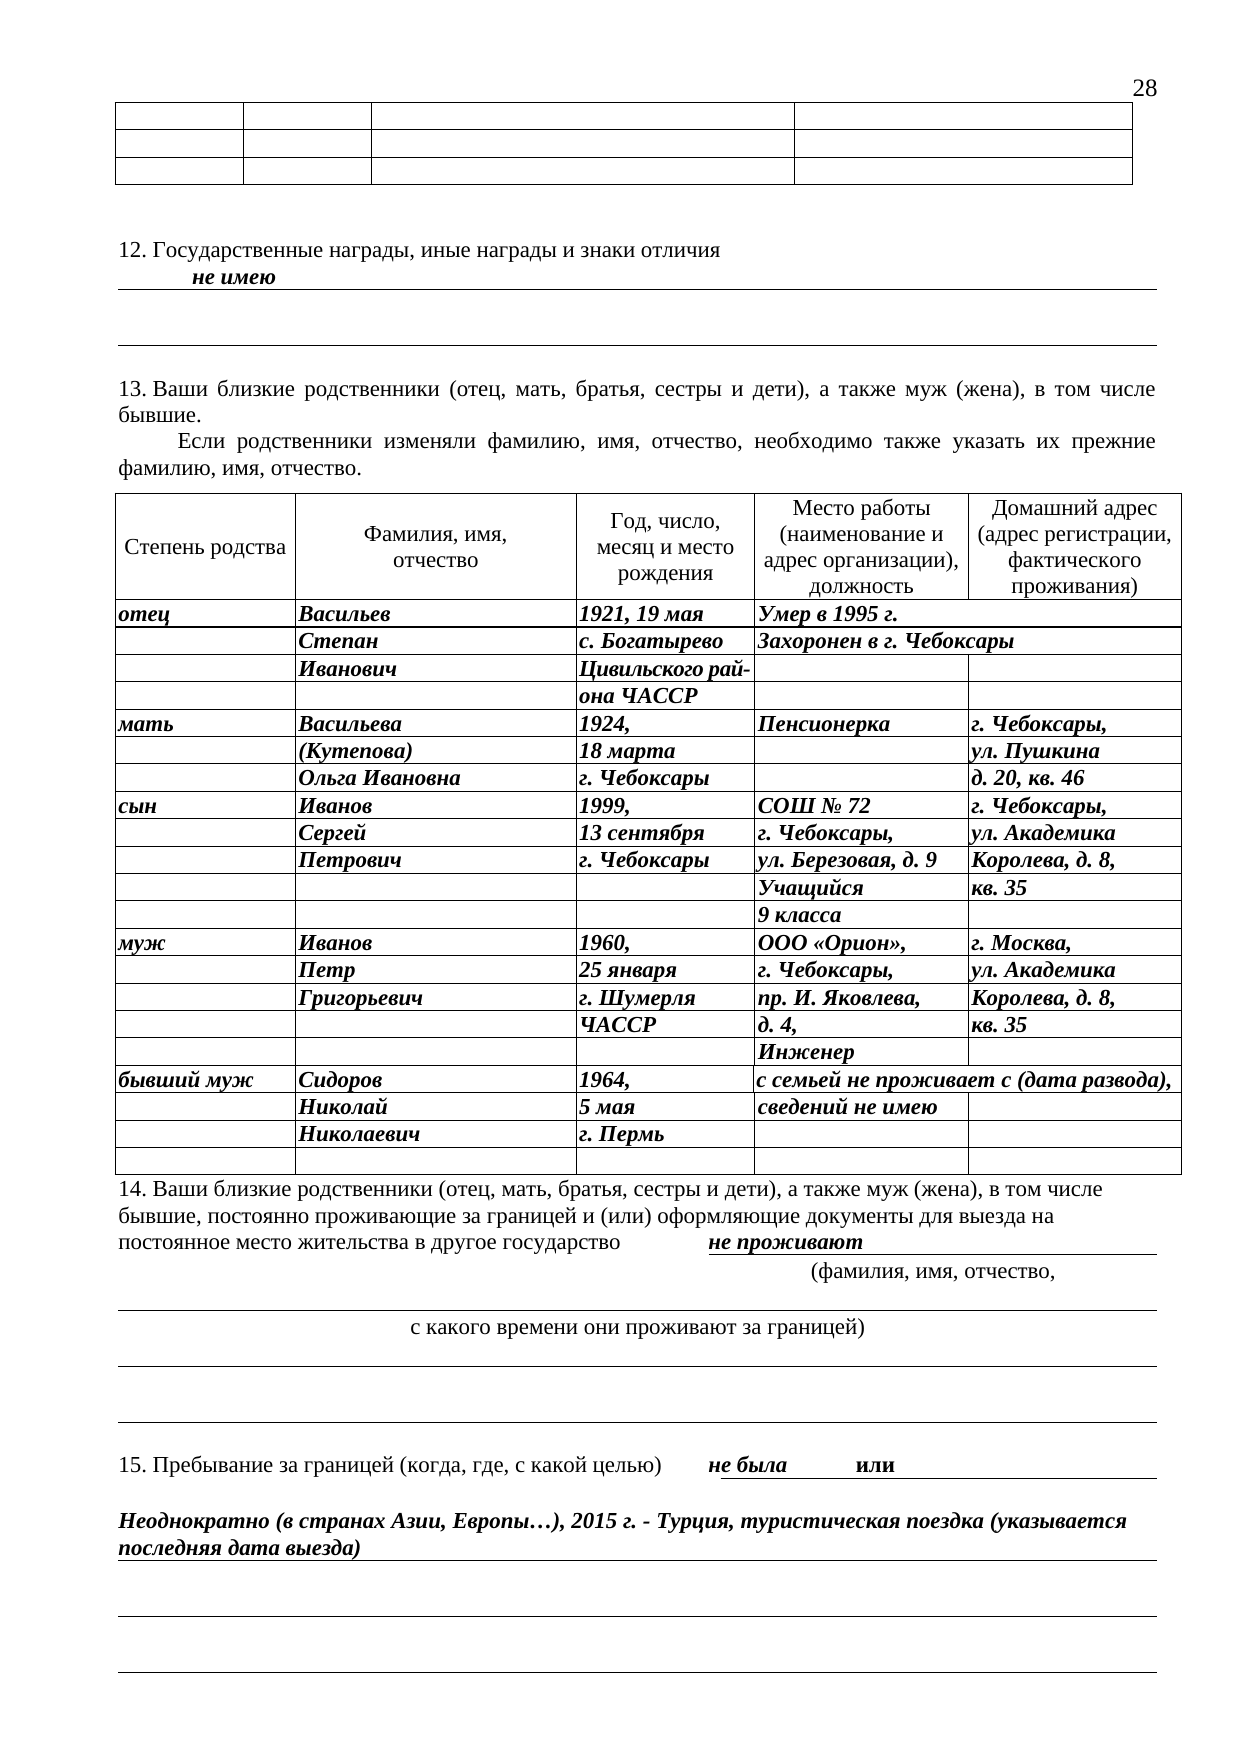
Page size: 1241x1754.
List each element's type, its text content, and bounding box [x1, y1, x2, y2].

table_cell Инженер [755, 1038, 968, 1065]
table_cell [116, 874, 295, 900]
table_cell Васильева [296, 710, 576, 736]
table_header Домашний адрес (адрес регистрации, фактического проживания) [969, 494, 1181, 599]
table_cell Петр [296, 956, 576, 982]
text не имею [118, 263, 1157, 289]
table_cell Захоронен в г. Чебоксары [755, 628, 1181, 654]
table_cell [795, 158, 1132, 184]
table_cell [755, 655, 968, 681]
table_cell Сидоров [296, 1066, 576, 1092]
table_cell [296, 1038, 576, 1065]
table_cell [755, 1121, 968, 1147]
table_cell ЧАССР [577, 1011, 754, 1037]
table_cell г. Москва, [969, 929, 1181, 955]
table_cell Ольга Ивановна [296, 764, 576, 791]
table_cell [116, 1038, 295, 1065]
text 15. Пребывание за границей (когда, где, с какой целью) не была или [118, 1451, 1157, 1478]
table_cell 5 мая [577, 1093, 754, 1119]
table_header Степень родства [116, 494, 295, 599]
table_cell [969, 655, 1181, 681]
table_cell муж [116, 929, 295, 955]
table_cell 9 класса [755, 901, 968, 928]
table_cell Григорьевич [296, 984, 576, 1010]
table_cell Николай [296, 1093, 576, 1119]
table_cell Пенсионерка [755, 710, 968, 736]
table_cell [795, 130, 1132, 157]
table_cell [755, 737, 968, 763]
table_cell (Кутепова) [296, 737, 576, 763]
text (фамилия, имя, отчество, [709, 1255, 1157, 1284]
table_cell [577, 1038, 754, 1065]
table_cell Умер в 1995 г. [755, 600, 1181, 626]
table_cell [244, 130, 371, 157]
table_cell [969, 1093, 1181, 1119]
table_cell ул. Пушкина [969, 737, 1181, 763]
table_cell [116, 1093, 295, 1119]
table_header Место работы (наименование и адрес организации), должность [755, 494, 968, 599]
table_cell 1999, [577, 792, 754, 818]
table_cell [795, 103, 1132, 129]
table_cell г. Шумерля [577, 984, 754, 1010]
table_cell [372, 130, 794, 157]
table_cell пр. И. Яковлева, [755, 984, 968, 1010]
table_cell с. Богатырево [577, 628, 754, 654]
table_cell кв. 35 [969, 874, 1181, 900]
table_cell Николаевич [296, 1121, 576, 1147]
table_cell [116, 984, 295, 1010]
table_cell [296, 901, 576, 928]
table_cell [969, 901, 1181, 928]
table_cell она ЧАССР [577, 682, 754, 708]
table_cell [116, 1011, 295, 1037]
table_header Фамилия, имя, отчество [296, 494, 576, 599]
table_cell [969, 1121, 1181, 1147]
table_cell [116, 737, 295, 763]
table_cell 1960, [577, 929, 754, 955]
table_cell Сергей [296, 819, 576, 846]
table_cell ул. Академика [969, 819, 1181, 846]
table_cell 1921, 19 мая [577, 600, 754, 626]
table_cell [969, 682, 1181, 708]
table_cell СОШ № 72 [755, 792, 968, 818]
table_cell 1924, [577, 710, 754, 736]
table_cell [296, 682, 576, 708]
table_cell [969, 1148, 1181, 1174]
text Неоднократно (в странах Азии, Европы…), 2015 г. - Турция, туристическая поездка (указывается последняя дата выезда) [118, 1507, 1157, 1560]
text 12. Государственные награды, иные награды и знаки отличия [118, 237, 1157, 263]
table_cell [116, 819, 295, 846]
table_cell [296, 1011, 576, 1037]
table_cell [116, 847, 295, 873]
table_cell [116, 1148, 295, 1174]
table_cell Королева, д. 8, [969, 984, 1181, 1010]
table_cell г. Чебоксары [577, 847, 754, 873]
table_cell мать [116, 710, 295, 736]
table_cell г. Чебоксары [577, 764, 754, 791]
table_cell Васильев [296, 600, 576, 626]
table_cell сын [116, 792, 295, 818]
table_cell [755, 682, 968, 708]
table_cell Иванов [296, 929, 576, 955]
table_cell [116, 1121, 295, 1147]
table_cell [755, 764, 968, 791]
text 14. Ваши близкие родственники (отец, мать, братья, сестры и дети), а также муж (жена), в том числе бывшие, постоянно проживающие за границей и (или) оформляющие документы для выезда на постоянное место жительства в другое государство не проживают [118, 1175, 1157, 1254]
table_cell [296, 1148, 576, 1174]
table_cell [116, 901, 295, 928]
table_cell [116, 103, 243, 129]
table_cell Учащийся [755, 874, 968, 900]
table_cell [116, 655, 295, 681]
table_cell сведений не имею [755, 1093, 968, 1119]
table_cell [116, 628, 295, 654]
table_cell [372, 103, 794, 129]
table_cell [116, 130, 243, 157]
table_cell [296, 874, 576, 900]
table_cell Иванов [296, 792, 576, 818]
table_cell [116, 682, 295, 708]
table_cell Степан [296, 628, 576, 654]
table_cell 13 сентября [577, 819, 754, 846]
table_cell Иванович [296, 655, 576, 681]
table_cell [755, 1148, 968, 1174]
table_cell ул. Березовая, д. 9 [755, 847, 968, 873]
table_cell [577, 874, 754, 900]
table_cell [969, 1038, 1181, 1065]
table_cell г. Чебоксары, [755, 956, 968, 982]
table_cell [116, 764, 295, 791]
text Если родственники изменяли фамилию, имя, отчество, необходимо также указать их прежние фамилию, имя, отчество. [118, 427, 1157, 480]
table_cell Цивильского рай- [577, 655, 754, 681]
table_cell д. 4, [755, 1011, 968, 1037]
table_cell [116, 956, 295, 982]
table_cell ООО «Орион», [755, 929, 968, 955]
table_cell г. Чебоксары, [969, 792, 1181, 818]
table_header Год, число, месяц и место рождения [577, 494, 754, 599]
table_cell [116, 158, 243, 184]
table_cell [244, 158, 371, 184]
table_cell д. 20, кв. 46 [969, 764, 1181, 791]
table_cell [577, 1148, 754, 1174]
text с какого времени они проживают за границей) [118, 1311, 1157, 1340]
table_cell [577, 901, 754, 928]
table_cell Петрович [296, 847, 576, 873]
table_cell 1964, [577, 1066, 753, 1092]
table_cell г. Чебоксары, [755, 819, 968, 846]
table_cell 25 января [577, 956, 754, 982]
table_cell ул. Академика [969, 956, 1181, 982]
text 13. Ваши близкие родственники (отец, мать, братья, сестры и дети), а также муж (жена), в том числе бывшие. [118, 374, 1157, 427]
table_cell [372, 158, 794, 184]
table_cell 18 марта [577, 737, 754, 763]
table_cell кв. 35 [969, 1011, 1181, 1037]
table_cell бывший муж [116, 1066, 295, 1092]
table_cell с семьей не проживает с (дата развода), [754, 1066, 1181, 1092]
table_cell Королева, д. 8, [969, 847, 1181, 873]
table_cell отец [116, 600, 295, 626]
table_cell г. Чебоксары, [969, 710, 1181, 736]
table_cell г. Пермь [577, 1121, 754, 1147]
table_cell [244, 103, 371, 129]
